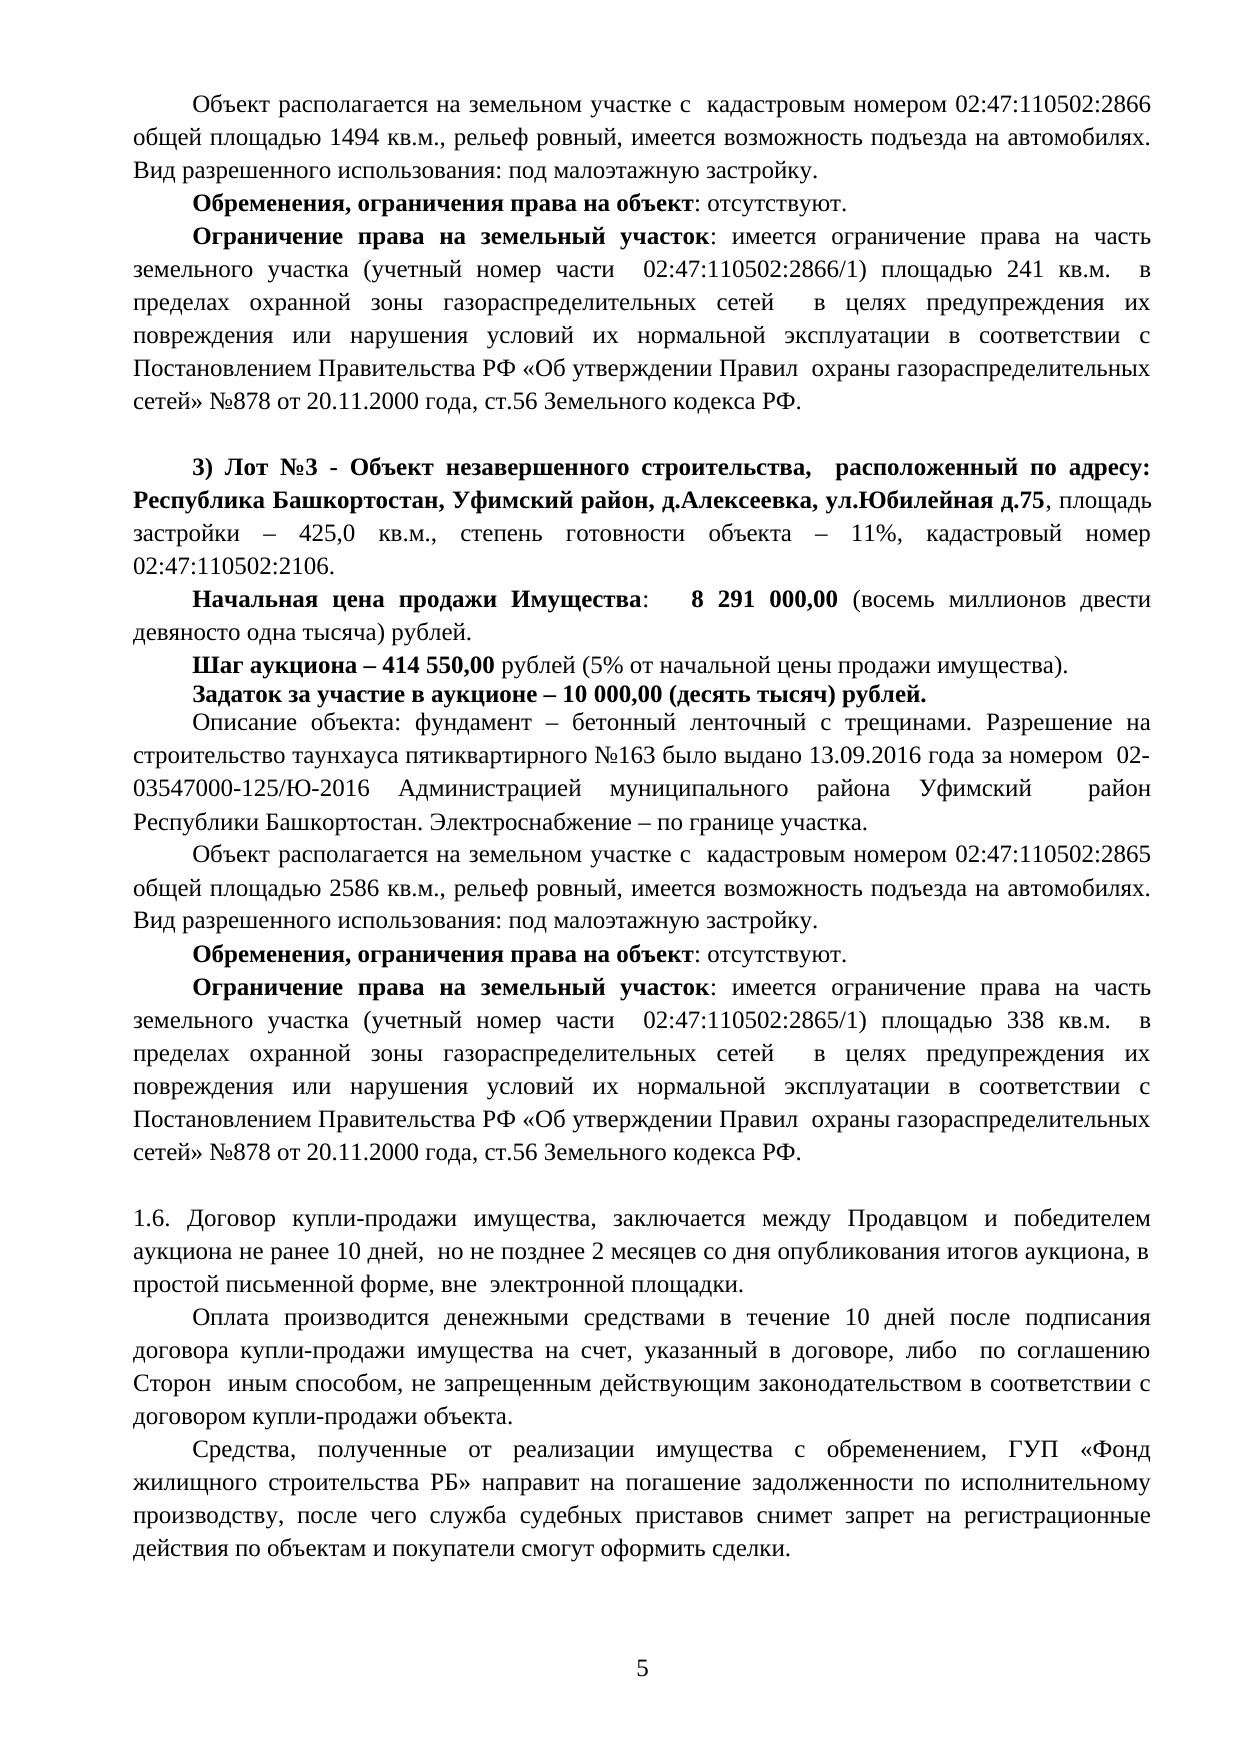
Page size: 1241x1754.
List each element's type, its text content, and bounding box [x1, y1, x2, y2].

text Обременения, ограничения права на объект: отсутствуют. [133, 188, 1152, 216]
list Задаток за участие в аукционе – 10 000,00 (десять тысяч) рублей. [133, 679, 1152, 707]
text Средства, полученные от реализации имущества с обременением, ГУП «Фонд жилищного строительства РБ» направит на погашение задолженности по исполнительному производству, после чего служба судебных приставов снимет запрет на регистрационные действия по объектам и покупатели смогут оформить сделки. [133, 1434, 1152, 1562]
text Начальная цена продажи Имущества: 8 291 000,00 (восемь миллионов двести девяносто одна тысяча) рублей. [133, 584, 1152, 646]
text Описание объекта: фундамент – бетонный ленточный с трещинами. Разрешение на строительство таунхауса пятиквартирного №163 было выдано 13.09.2016 года за номером 02-03547000-125/Ю-2016 Администрацией муниципального района Уфимский район Республики Башкортостан. Электроснабжение – по границе участка. [133, 707, 1152, 835]
text Ограничение права на земельный участок: имеется ограничение права на часть земельного участка (учетный номер части 02:47:110502:2865/1) площадью 338 кв.м. в пределах охранной зоны газораспределительных сетей в целях предупреждения их повреждения или нарушения условий их нормальной эксплуатации в соответствии с Постановлением Правительства РФ «Об утверждении Правил охраны газораспределительных сетей» №878 от 20.11.2000 года, ст.56 Земельного кодекса РФ. [133, 972, 1152, 1166]
text Ограничение права на земельный участок: имеется ограничение права на часть земельного участка (учетный номер части 02:47:110502:2866/1) площадью 241 кв.м. в пределах охранной зоны газораспределительных сетей в целях предупреждения их повреждения или нарушения условий их нормальной эксплуатации в соответствии с Постановлением Правительства РФ «Об утверждении Правил охраны газораспределительных сетей» №878 от 20.11.2000 года, ст.56 Земельного кодекса РФ. [133, 221, 1152, 414]
text Оплата производится денежными средствами в течение 10 дней после подписания договора купли-продажи имущества на счет, указанный в договоре, либо по соглашению Сторон иным способом, не запрещенным действующим законодательством в соответствии с договором купли-продажи объекта. [133, 1302, 1152, 1430]
text Обременения, ограничения права на объект: отсутствуют. [133, 939, 1152, 967]
text 1.6. Договор купли-продажи имущества, заключается между Продавцом и победителем аукциона не ранее 10 дней, но не позднее 2 месяцев со дня опубликования итогов аукциона, в простой письменной форме, вне электронной площадки. [133, 1203, 1152, 1298]
text 3) Лот №3 - Объект незавершенного строительства, расположенный по адресу: Республика Башкортостан, Уфимский район, д.Алексеевка, ул.Юбилейная д.75, площадь застройки – 425,0 кв.м., степень готовности объекта – 11%, кадастровый номер 02:47:110502:2106. [133, 452, 1152, 580]
text Объект располагается на земельном участке с кадастровым номером 02:47:110502:2866 общей площадью 1494 кв.м., рельеф ровный, имеется возможность подъезда на автомобилях. Вид разрешенного использования: под малоэтажную застройку. [133, 89, 1152, 183]
list Шаг аукциона – 414 550,00 рублей (5% от начальной цены продажи имущества). [133, 650, 1152, 679]
text Объект располагается на земельном участке с кадастровым номером 02:47:110502:2865 общей площадью 2586 кв.м., рельеф ровный, имеется возможность подъезда на автомобилях. Вид разрешенного использования: под малоэтажную застройку. [133, 839, 1152, 934]
